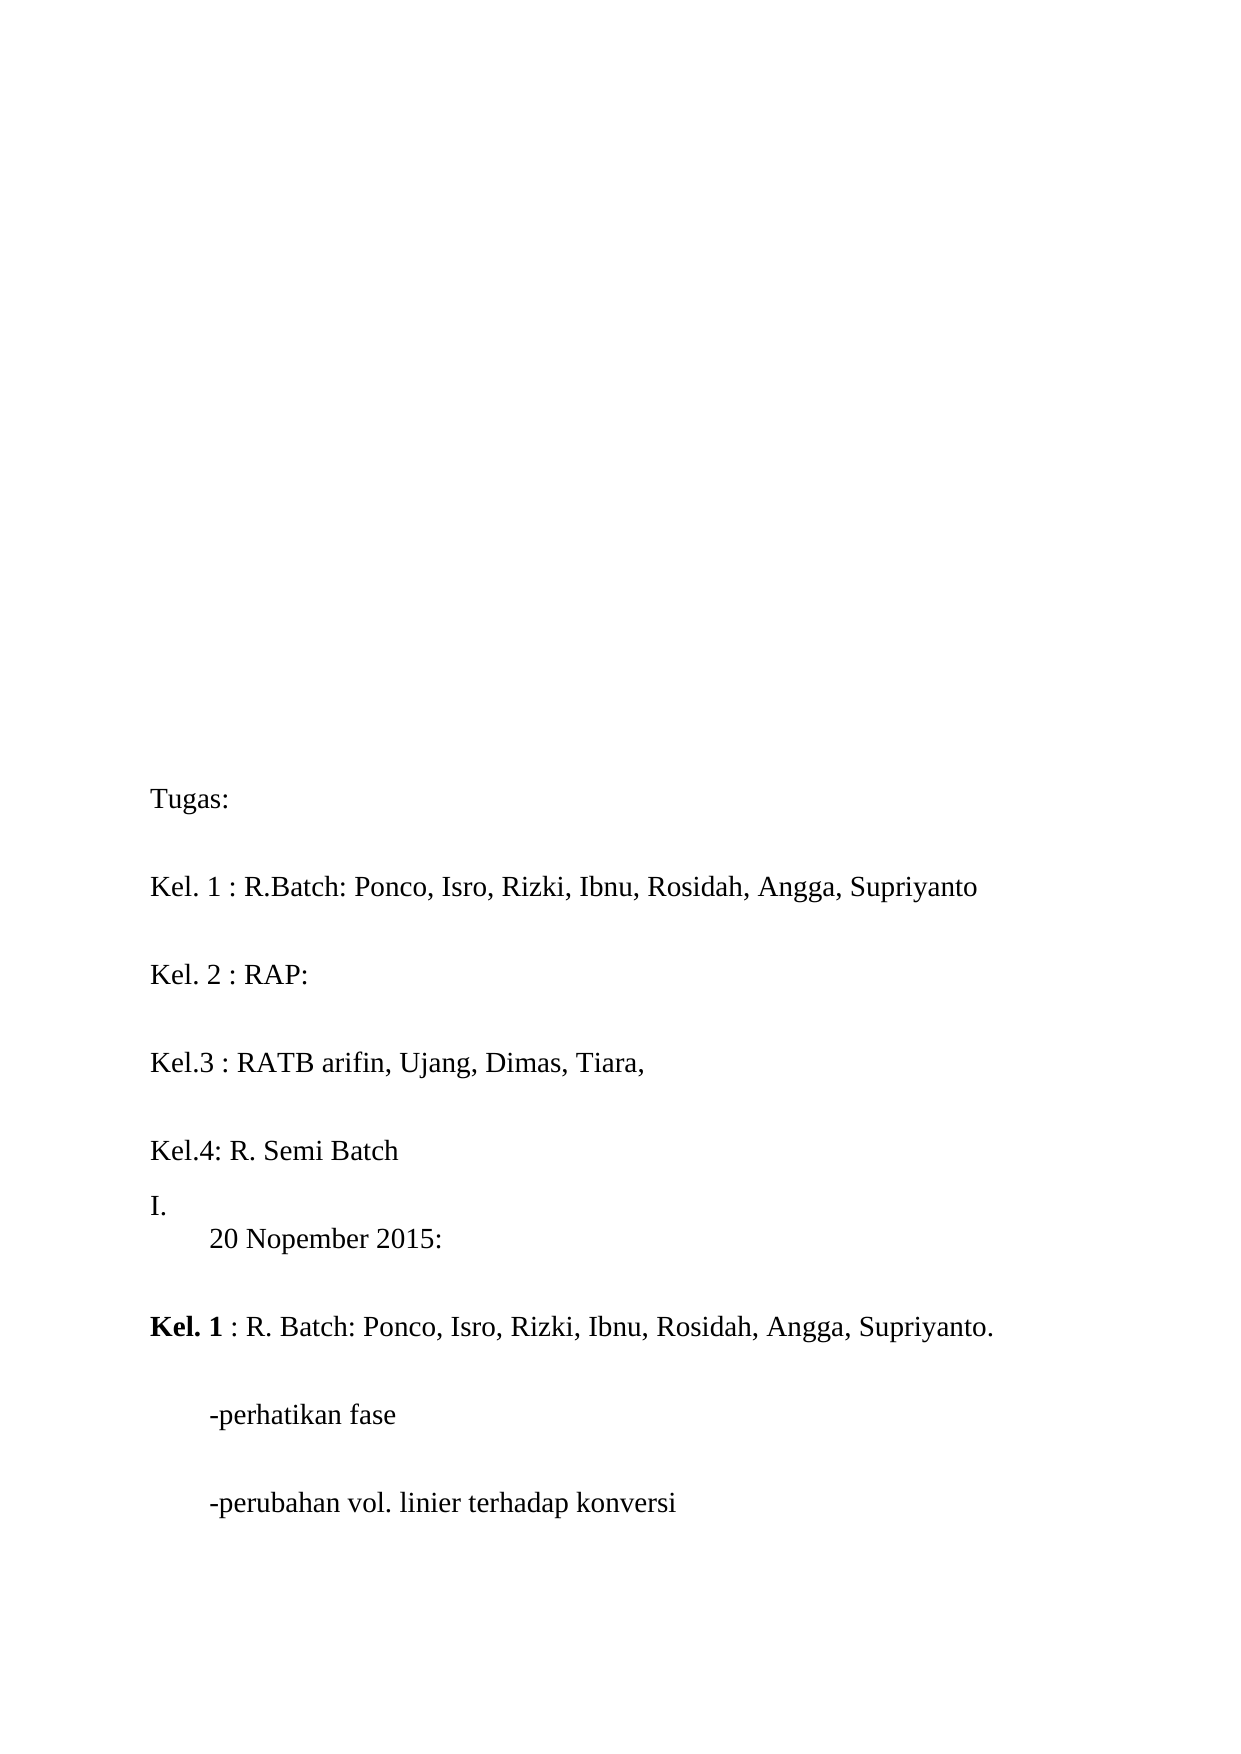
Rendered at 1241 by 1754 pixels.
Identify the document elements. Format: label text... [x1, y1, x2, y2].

text Kel.3 : RATB arifin, Ujang, Dimas, Tiara, [150, 1012, 1090, 1079]
text Kel. 2 : RAP: [150, 924, 1090, 991]
list 20 Nopember 2015: [150, 1188, 1090, 1255]
text Kel.4: R. Semi Batch [150, 1100, 1090, 1167]
text -perubahan vol. linier terhadap konversi [150, 1451, 1090, 1518]
text Tugas: [150, 748, 1090, 815]
text Kel. 1 : R.Batch: Ponco, Isro, Rizki, Ibnu, Rosidah, Angga, Supriyanto [150, 836, 1090, 903]
text Kel. 1 : R. Batch: Ponco, Isro, Rizki, Ibnu, Rosidah, Angga, Supriyanto. [150, 1276, 1090, 1343]
text -perhatikan fase [150, 1363, 1090, 1431]
